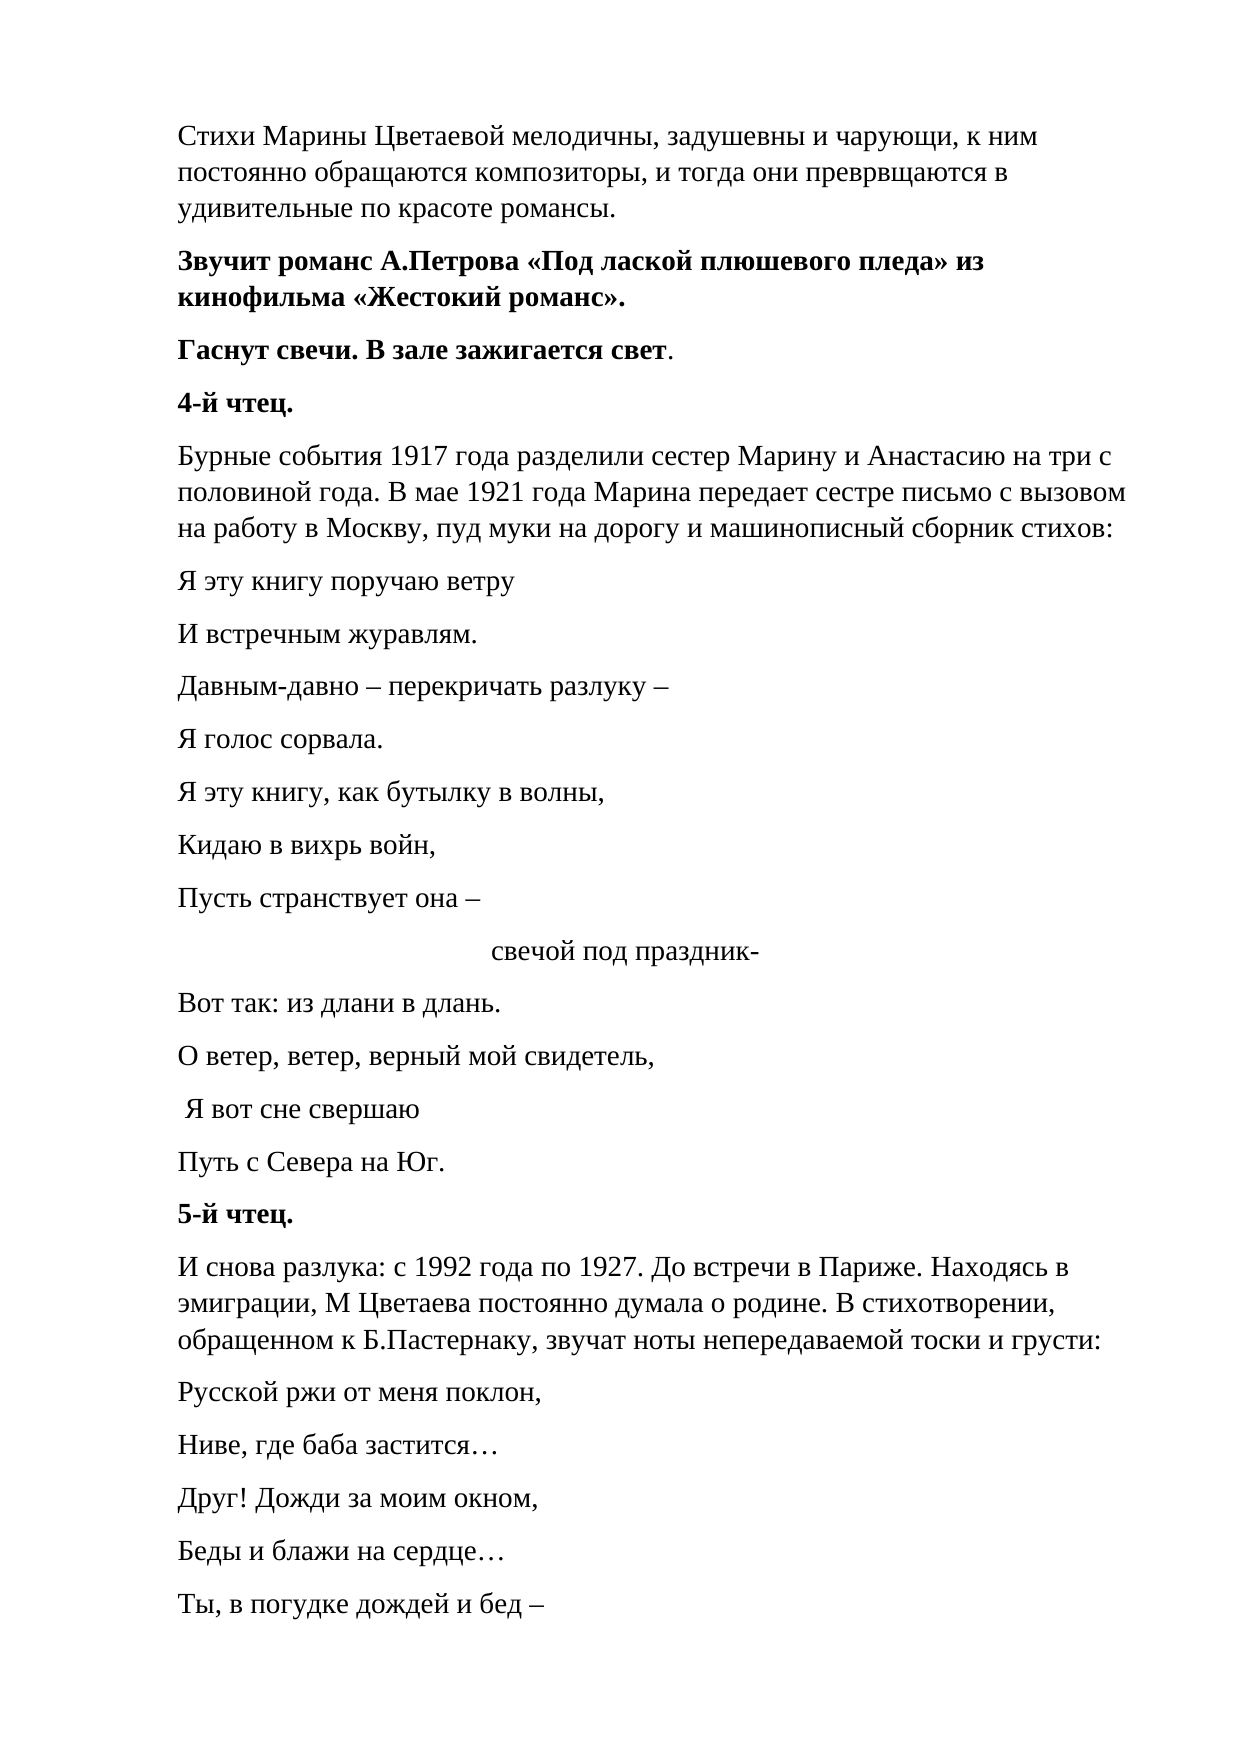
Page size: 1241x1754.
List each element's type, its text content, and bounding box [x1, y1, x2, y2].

text Русской ржи от меня поклон, [177, 1374, 1152, 1408]
text Вот так: из длани в длань. [177, 985, 1152, 1019]
text 5-й чтец. [177, 1197, 1152, 1230]
text Бурные события 1917 года разделили сестер Марину и Анастасию на три с половиной года. В мае 1921 года Марина передает сестре письмо с вызовом на работу в Москву, пуд муки на дорогу и машинописный сборник стихов: [177, 438, 1152, 544]
text Кидаю в вихрь войн, [177, 827, 1152, 861]
text И снова разлука: с 1992 года по 1927. До встречи в Париже. Находясь в эмиграции, М Цветаева постоянно думала о родине. В стихотворении, обращенном к Б.Пастернаку, звучат ноты непередаваемой тоски и грусти: [177, 1249, 1152, 1355]
text Стихи Марины Цветаевой мелодичны, задушевны и чарующи, к ним постоянно обращаются композиторы, и тогда они преврвщаются в удивительные по красоте романсы. [177, 118, 1152, 224]
text Я голос сорвала. [177, 721, 1152, 755]
text Гаснут свечи. В зале зажигается свет. [177, 332, 1152, 366]
text Друг! Дожди за моим окном, [177, 1480, 1152, 1514]
text Я эту книгу, как бутылку в волны, [177, 774, 1152, 808]
text И встречным журавлям. [177, 616, 1152, 649]
text Ниве, где баба застится… [177, 1427, 1152, 1461]
text свечой под праздник- [177, 933, 1152, 966]
text Давным-давно – перекричать разлуку – [177, 668, 1152, 702]
text Я эту книгу поручаю ветру [177, 563, 1152, 596]
text Пусть странствует она – [177, 880, 1152, 913]
text Я вот сне свершаю [177, 1091, 1152, 1124]
text Путь с Севера на Юг. [177, 1144, 1152, 1177]
text Беды и блажи на сердце… [177, 1533, 1152, 1567]
text 4-й чтец. [177, 385, 1152, 418]
text Ты, в погудке дождей и бед – [177, 1586, 1152, 1619]
text О ветер, ветер, верный мой свидетель, [177, 1038, 1152, 1072]
text Звучит романс А.Петрова «Под лаской плюшевого пледа» из кинофильма «Жестокий романс». [177, 243, 1152, 313]
